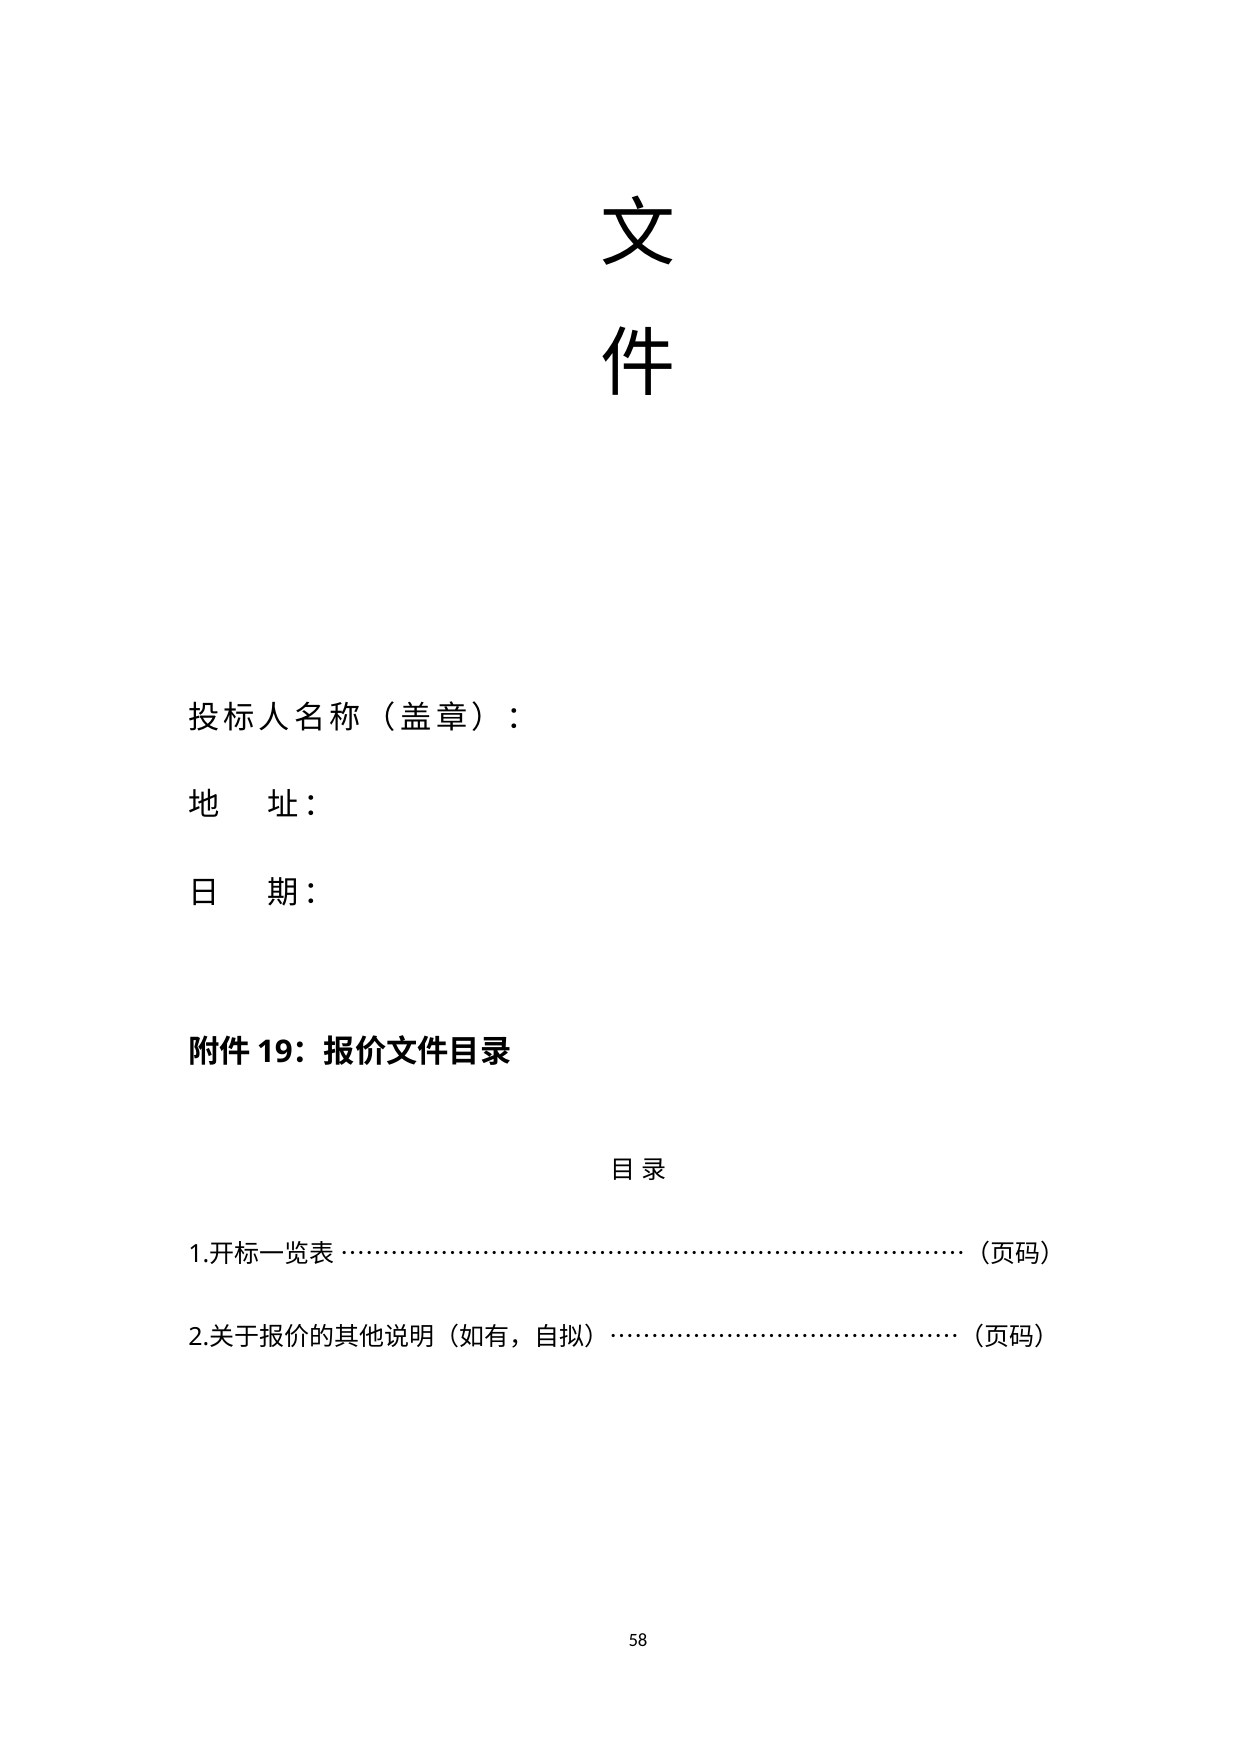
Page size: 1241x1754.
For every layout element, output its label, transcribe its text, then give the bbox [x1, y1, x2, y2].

text 2.关于报价的其他说明（如有，自拟）……………………………………（页码） [188, 1302, 1088, 1367]
text 件 [188, 292, 1087, 422]
text 投标人名称（盖章）： [188, 682, 1099, 747]
text 1.开标一览表 …………………………………………………………………（页码） [188, 1219, 1088, 1284]
text 日 期： [188, 857, 1099, 922]
text 地 址： [188, 769, 1099, 834]
text 附件19：报价文件目录 [188, 1026, 1088, 1071]
text 目 录 [188, 1136, 1088, 1201]
text 文 [188, 162, 1087, 292]
